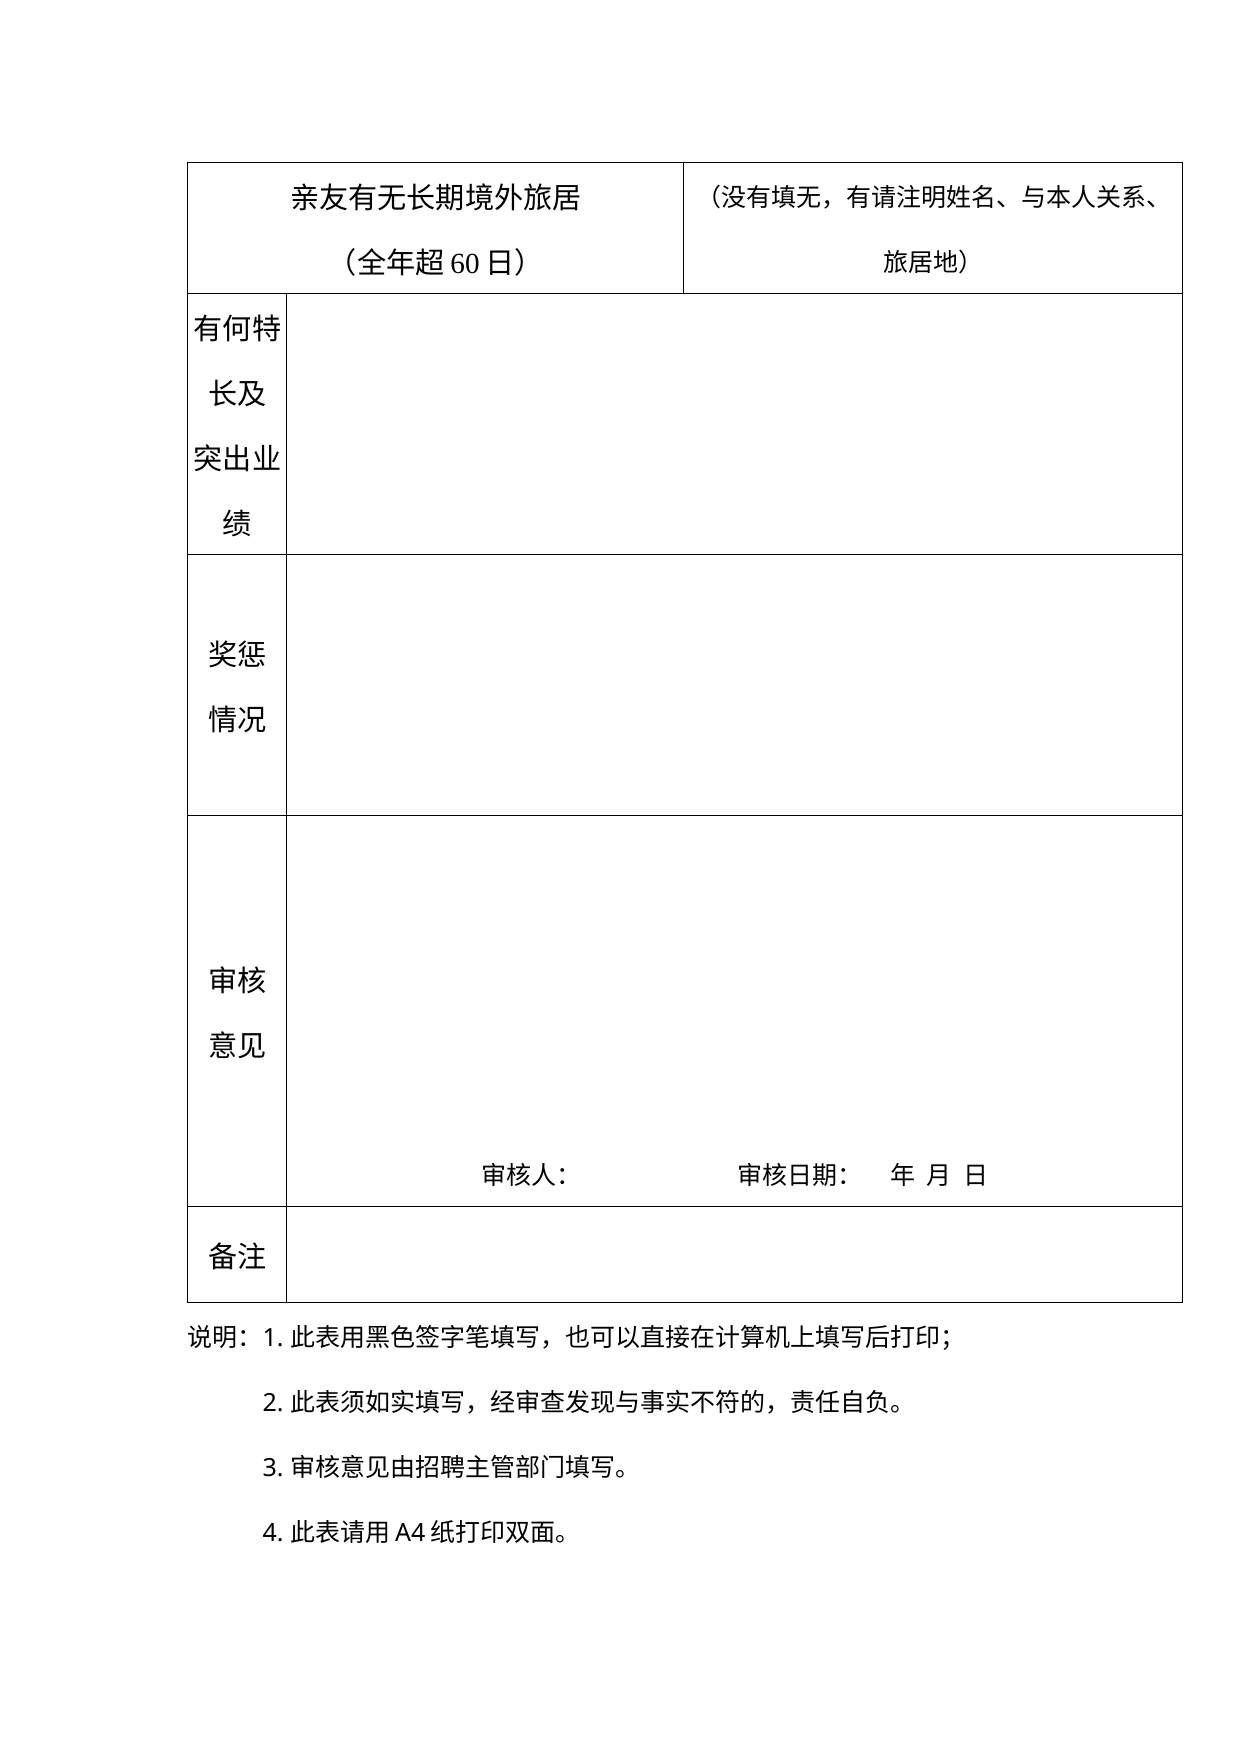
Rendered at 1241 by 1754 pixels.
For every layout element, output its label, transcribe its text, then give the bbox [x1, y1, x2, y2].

table_cell 审核人： 审核日期： 年 月 日 [287, 816, 1182, 1206]
table_cell 备注 [188, 1207, 286, 1302]
table_cell [287, 555, 1182, 815]
table_cell [287, 1207, 1182, 1302]
text 3. 审核意见由招聘主管部门填写。 [187, 1433, 1053, 1498]
table_cell 审核 意见 [188, 816, 286, 1206]
table_cell [287, 294, 1182, 554]
table_cell 有何特长及 突出业绩 [188, 294, 286, 554]
text 2. 此表须如实填写，经审查发现与事实不符的，责任自负。 [187, 1368, 1053, 1433]
table_cell 奖惩 情况 [188, 555, 286, 815]
text 说明：1. 此表用黑色签字笔填写，也可以直接在计算机上填写后打印； [187, 1303, 1053, 1368]
table_cell 亲友有无长期境外旅居 （全年超60日） [188, 163, 683, 293]
text 4. 此表请用A4纸打印双面。 [187, 1498, 1053, 1563]
table_cell （没有填无，有请注明姓名、与本人关系、旅居地） [684, 163, 1182, 293]
